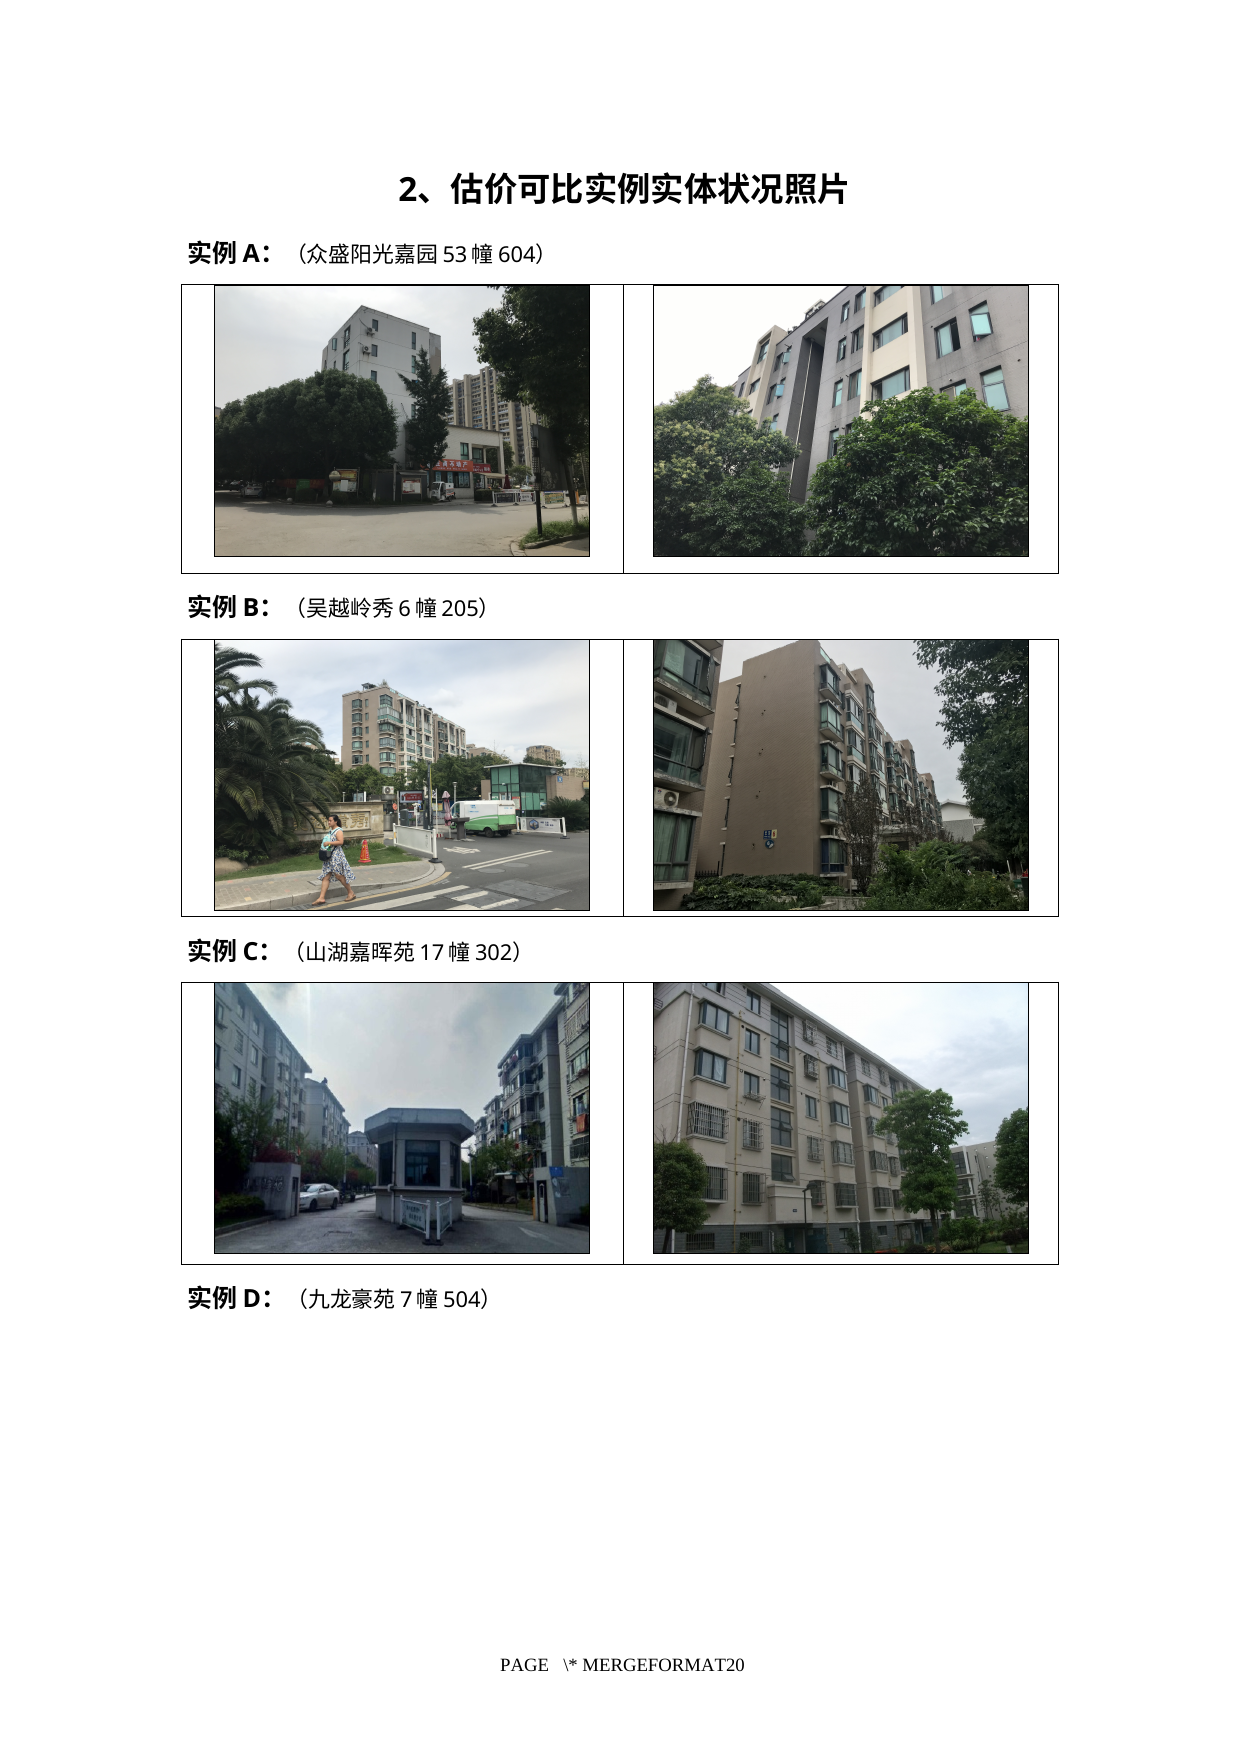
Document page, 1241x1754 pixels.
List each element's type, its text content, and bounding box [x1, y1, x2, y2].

picture [215, 640, 589, 910]
text 实例D：（九龙豪苑7幢504） [187, 1265, 1053, 1329]
text 2、估价可比实例实体状况照片 [187, 154, 1053, 219]
table_header [182, 285, 623, 572]
table_header [182, 983, 623, 1263]
table_header [182, 640, 623, 916]
table_header [624, 983, 1058, 1263]
picture [654, 983, 1028, 1253]
picture [654, 286, 1028, 556]
table_header [624, 285, 1058, 572]
picture [215, 286, 589, 556]
table_header [624, 640, 1058, 916]
picture [215, 983, 589, 1253]
picture [654, 640, 1028, 910]
text 实例C：（山湖嘉晖苑17幢302） [187, 917, 1053, 982]
text 实例B：（吴越岭秀6幢205） [187, 574, 1053, 638]
text 实例A：（众盛阳光嘉园53幢604） [187, 219, 1053, 284]
